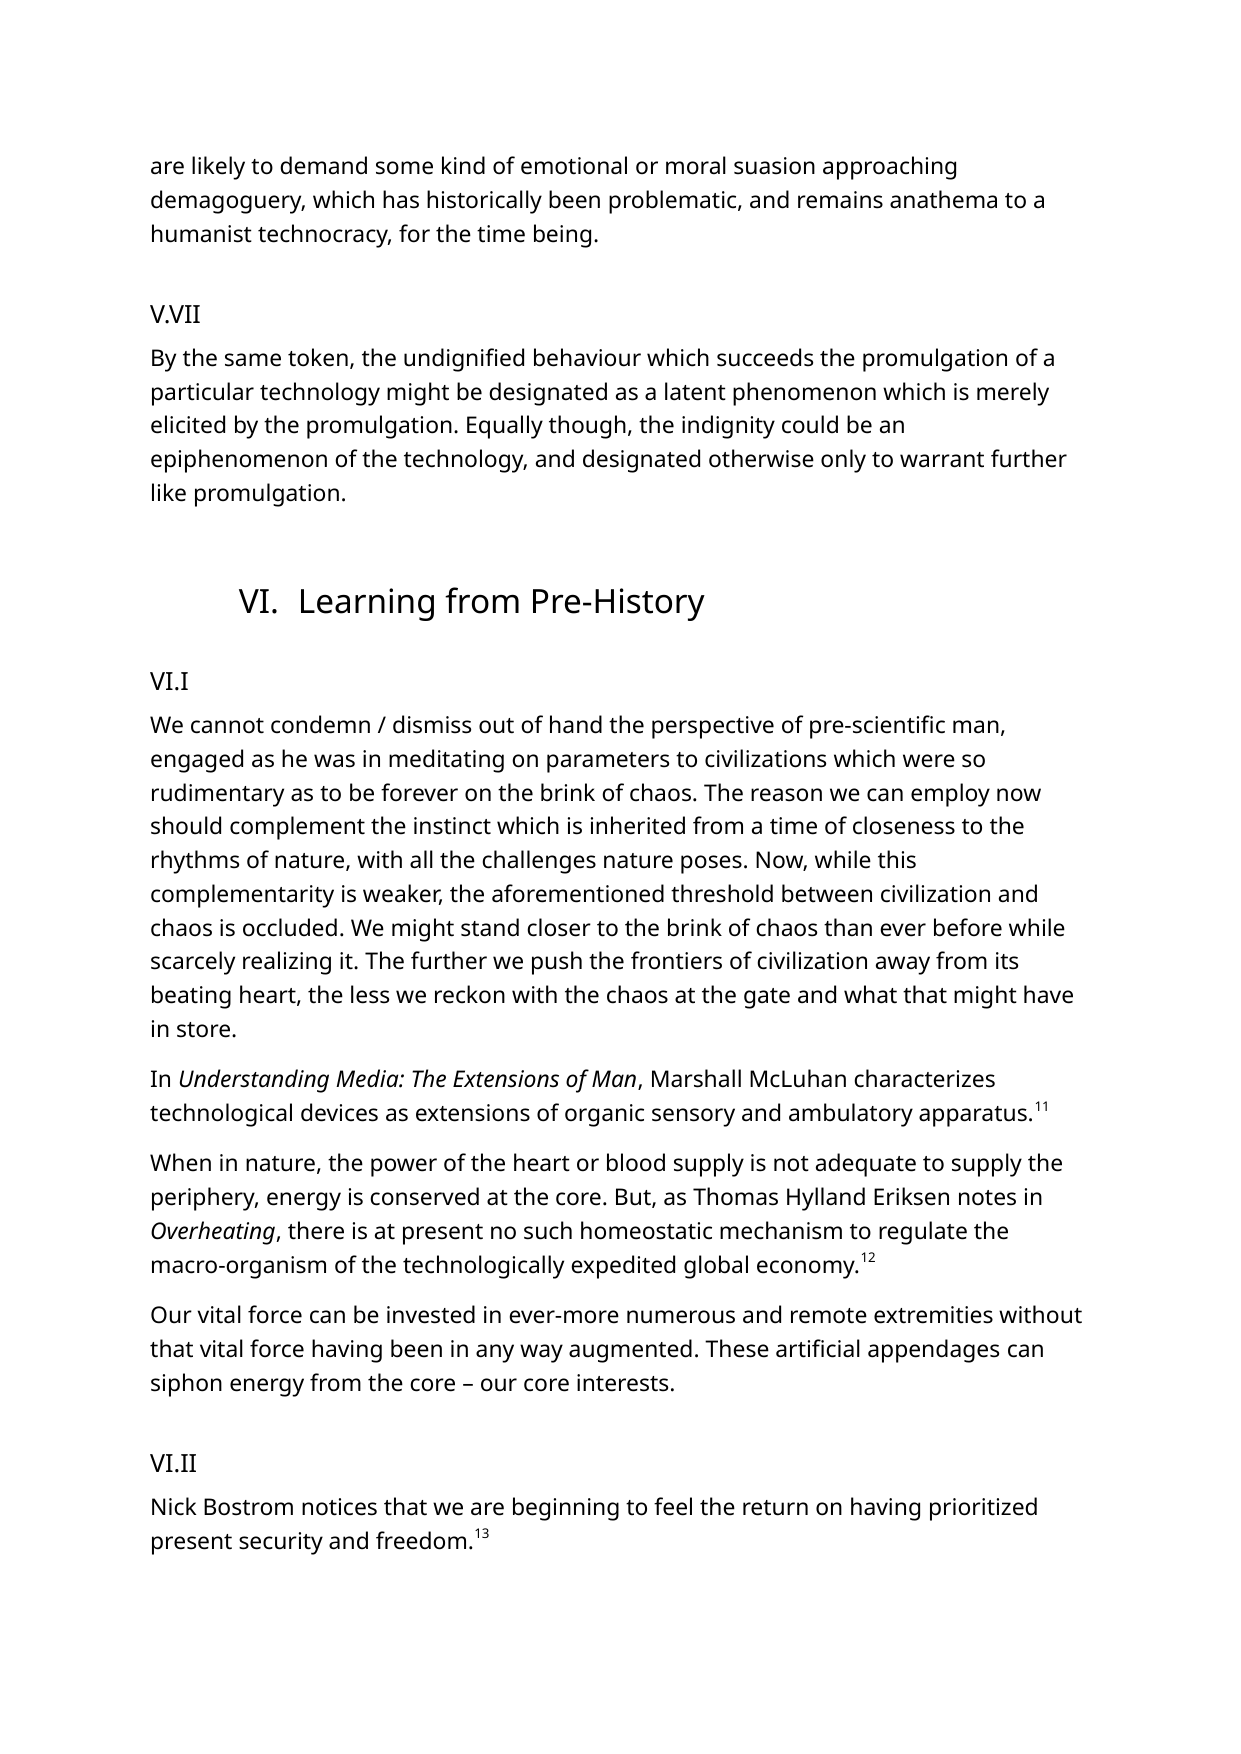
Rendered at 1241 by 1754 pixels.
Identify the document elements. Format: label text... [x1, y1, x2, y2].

text By the same token, the undignified behaviour which succeeds the promulgation of a particular technology might be designated as a latent phenomenon which is merely elicited by the promulgation. Equally though, the indignity could be an epiphenomenon of the technology, and designated otherwise only to warrant further like promulgation. [150, 342, 1090, 508]
text In Understanding Media: The Extensions of Man, Marshall McLuhan characterizes technological devices as extensions of organic sensory and ambulatory apparatus.11 [150, 1063, 1090, 1128]
subtitle Learning from Pre-History [239, 578, 1090, 623]
subtitle V.VII [150, 297, 1090, 331]
subtitle VI.II [150, 1446, 1090, 1480]
text Our vital force can be invested in ever-more numerous and remote extremities without that vital force having been in any way augmented. These artificial appendages can siphon energy from the core – our core interests. [150, 1299, 1090, 1398]
subtitle VI.I [150, 664, 1090, 698]
text When in nature, the power of the heart or blood supply is not adequate to supply the periphery, energy is conserved at the core. But, as Thomas Hylland Eriksen notes in Overheating, there is at present no such homeostatic mechanism to regulate the macro-organism of the technologically expedited global economy.12 [150, 1147, 1090, 1280]
text Nick Bostrom notices that we are beginning to feel the return on having prioritized present security and freedom.13 [150, 1491, 1090, 1556]
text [150, 150, 1090, 249]
text We cannot condemn / dismiss out of hand the perspective of pre-scientific man, engaged as he was in meditating on parameters to civilizations which were so rudimentary as to be forever on the brink of chaos. The reason we can employ now should complement the instinct which is inherited from a time of closeness to the rhythms of nature, with all the challenges nature poses. Now, while this complementarity is weaker, the aforementioned threshold between civilization and chaos is occluded. We might stand closer to the brink of chaos than ever before while scarcely realizing it. The further we push the frontiers of civilization away from its beating heart, the less we reckon with the chaos at the gate and what that might have in store. [150, 709, 1090, 1044]
